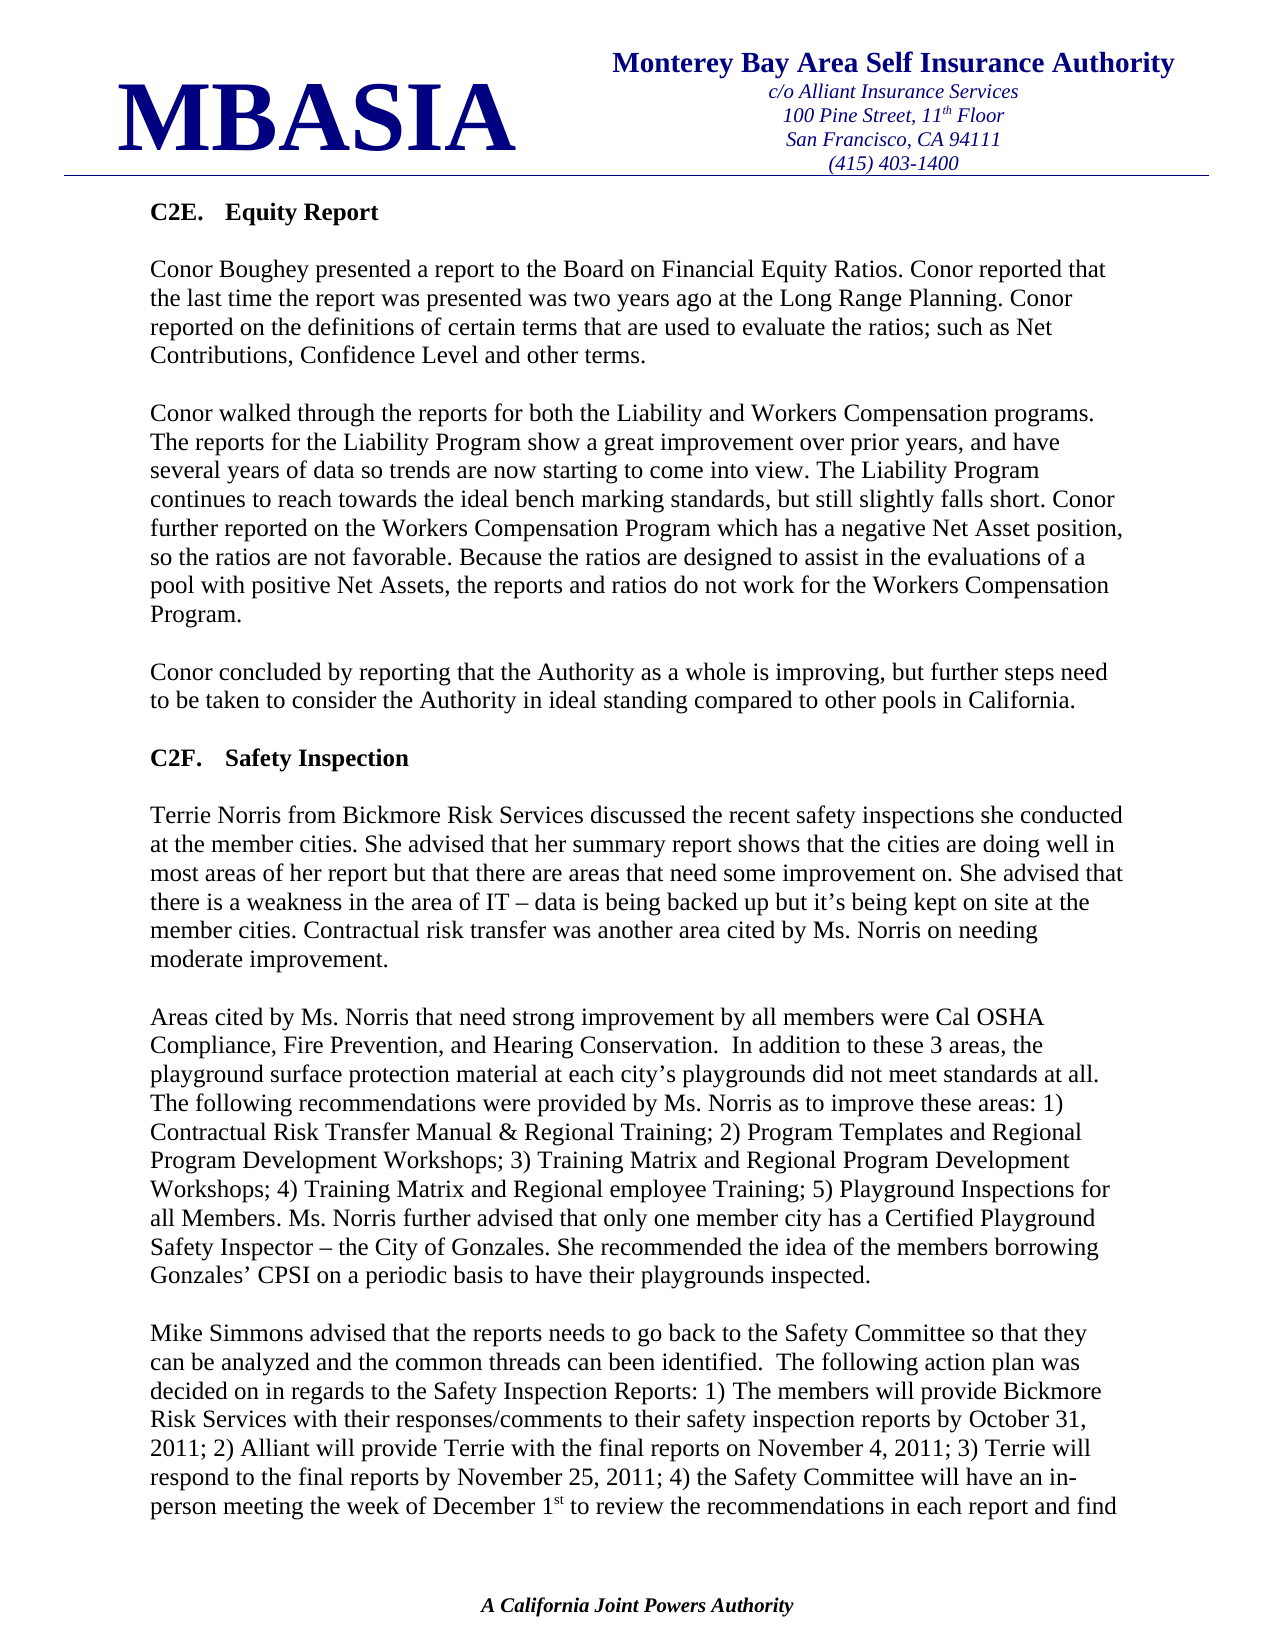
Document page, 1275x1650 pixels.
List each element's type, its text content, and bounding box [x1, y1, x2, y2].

text Conor walked through the reports for both the Liability and Workers Compensation programs. The reports for the Liability Program show a great improvement over prior years, and have several years of data so trends are now starting to come into view. The Liability Program continues to reach towards the ideal bench marking standards, but still slightly falls short. Conor further reported on the Workers Compensation Program which has a negative Net Asset position, so the ratios are not favorable. Because the ratios are designed to assist in the evaluations of a pool with positive Net Assets, the reports and ratios do not work for the Workers Compensation Program. [150, 398, 1125, 628]
text C2E. Equity Report [150, 197, 1125, 226]
text Conor concluded by reporting that the Authority as a whole is improving, but further steps need to be taken to consider the Authority in ideal standing compared to other pools in California. [150, 657, 1125, 714]
text Areas cited by Ms. Norris that need strong improvement by all members were Cal OSHA Compliance, Fire Prevention, and Hearing Conservation. In addition to these 3 areas, the playground surface protection material at each city’s playgrounds did not meet standards at all. The following recommendations were provided by Ms. Norris as to improve these areas: 1) Contractual Risk Transfer Manual & Regional Training; 2) Program Templates and Regional Program Development Workshops; 3) Training Matrix and Regional Program Development Workshops; 4) Training Matrix and Regional employee Training; 5) Playground Inspections for all Members. Ms. Norris further advised that only one member city has a Certified Playground Safety Inspector – the City of Gonzales. She recommended the idea of the members borrowing Gonzales’ CPSI on a periodic basis to have their playgrounds inspected. [150, 1002, 1125, 1289]
text Conor Boughey presented a report to the Board on Financial Equity Ratios. Conor reported that the last time the report was presented was two years ago at the Long Range Planning. Conor reported on the definitions of certain terms that are used to evaluate the ratios; such as Net Contributions, Confidence Level and other terms. [150, 254, 1125, 369]
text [150, 1318, 1125, 1519]
text C2F. Safety Inspection [150, 743, 1125, 772]
text Terrie Norris from Bickmore Risk Services discussed the recent safety inspections she conducted at the member cities. She advised that her summary report shows that the cities are doing well in most areas of her report but that there are areas that need some improvement on. She advised that there is a weakness in the area of IT – data is being backed up but it’s being kept on site at the member cities. Contractual risk transfer was another area cited by Ms. Norris on needing moderate improvement. [150, 801, 1125, 973]
